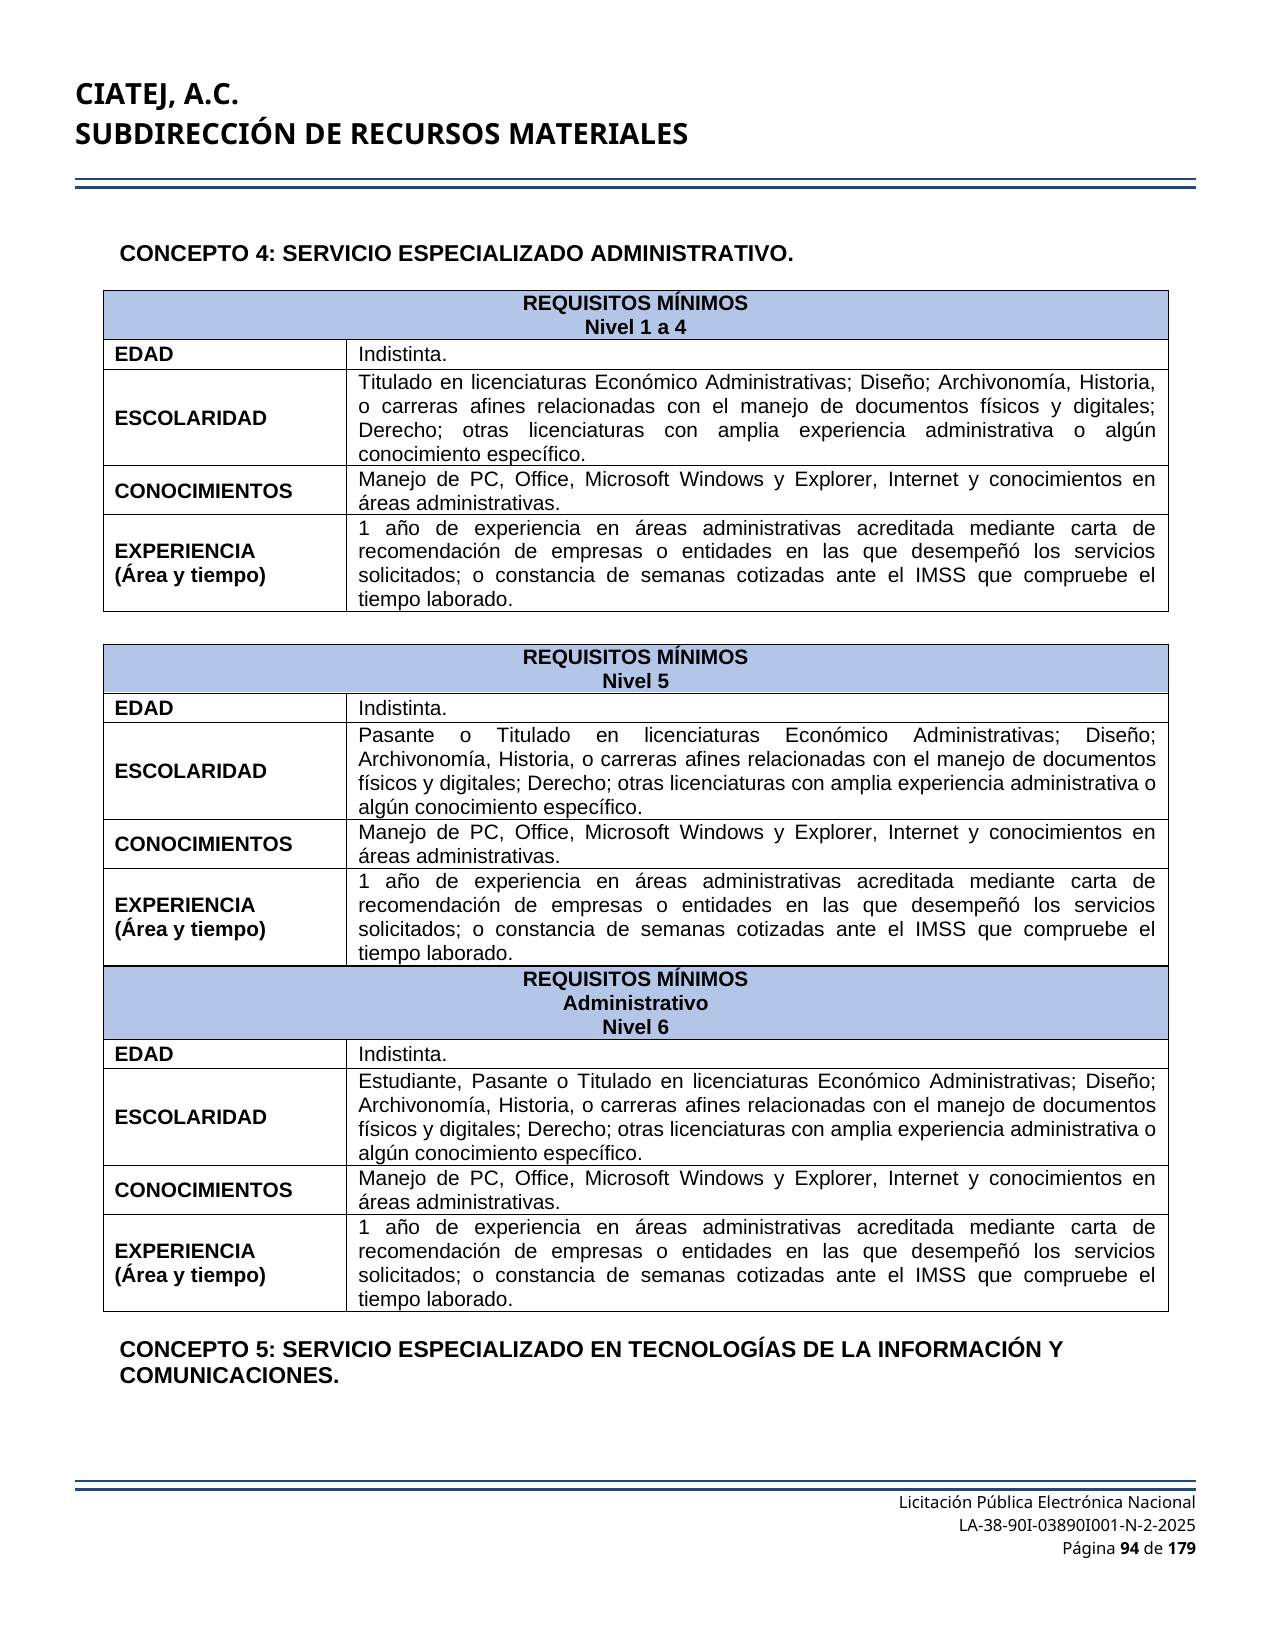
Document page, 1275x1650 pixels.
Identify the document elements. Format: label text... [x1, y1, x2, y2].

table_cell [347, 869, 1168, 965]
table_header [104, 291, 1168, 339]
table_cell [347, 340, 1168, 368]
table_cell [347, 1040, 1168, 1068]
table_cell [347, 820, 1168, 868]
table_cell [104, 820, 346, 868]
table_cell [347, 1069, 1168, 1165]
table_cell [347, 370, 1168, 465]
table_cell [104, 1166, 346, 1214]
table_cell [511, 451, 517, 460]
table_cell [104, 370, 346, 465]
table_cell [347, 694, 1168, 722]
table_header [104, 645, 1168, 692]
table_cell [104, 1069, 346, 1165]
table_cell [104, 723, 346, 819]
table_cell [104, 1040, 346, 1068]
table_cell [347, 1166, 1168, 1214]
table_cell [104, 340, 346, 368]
text CONCEPTO 4: SERVICIO ESPECIALIZADO ADMINISTRATIVO. [75, 240, 1196, 266]
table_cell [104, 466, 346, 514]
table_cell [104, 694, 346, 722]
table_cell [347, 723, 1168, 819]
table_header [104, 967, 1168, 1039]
text CONCEPTO 5: SERVICIO ESPECIALIZADO EN TECNOLOGÍAS DE LA INFORMACIÓN Y COMUNICACIONES. [119, 1336, 1196, 1388]
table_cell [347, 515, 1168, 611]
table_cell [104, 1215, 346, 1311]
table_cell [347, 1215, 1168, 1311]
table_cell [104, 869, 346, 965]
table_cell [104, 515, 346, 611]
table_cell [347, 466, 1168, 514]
